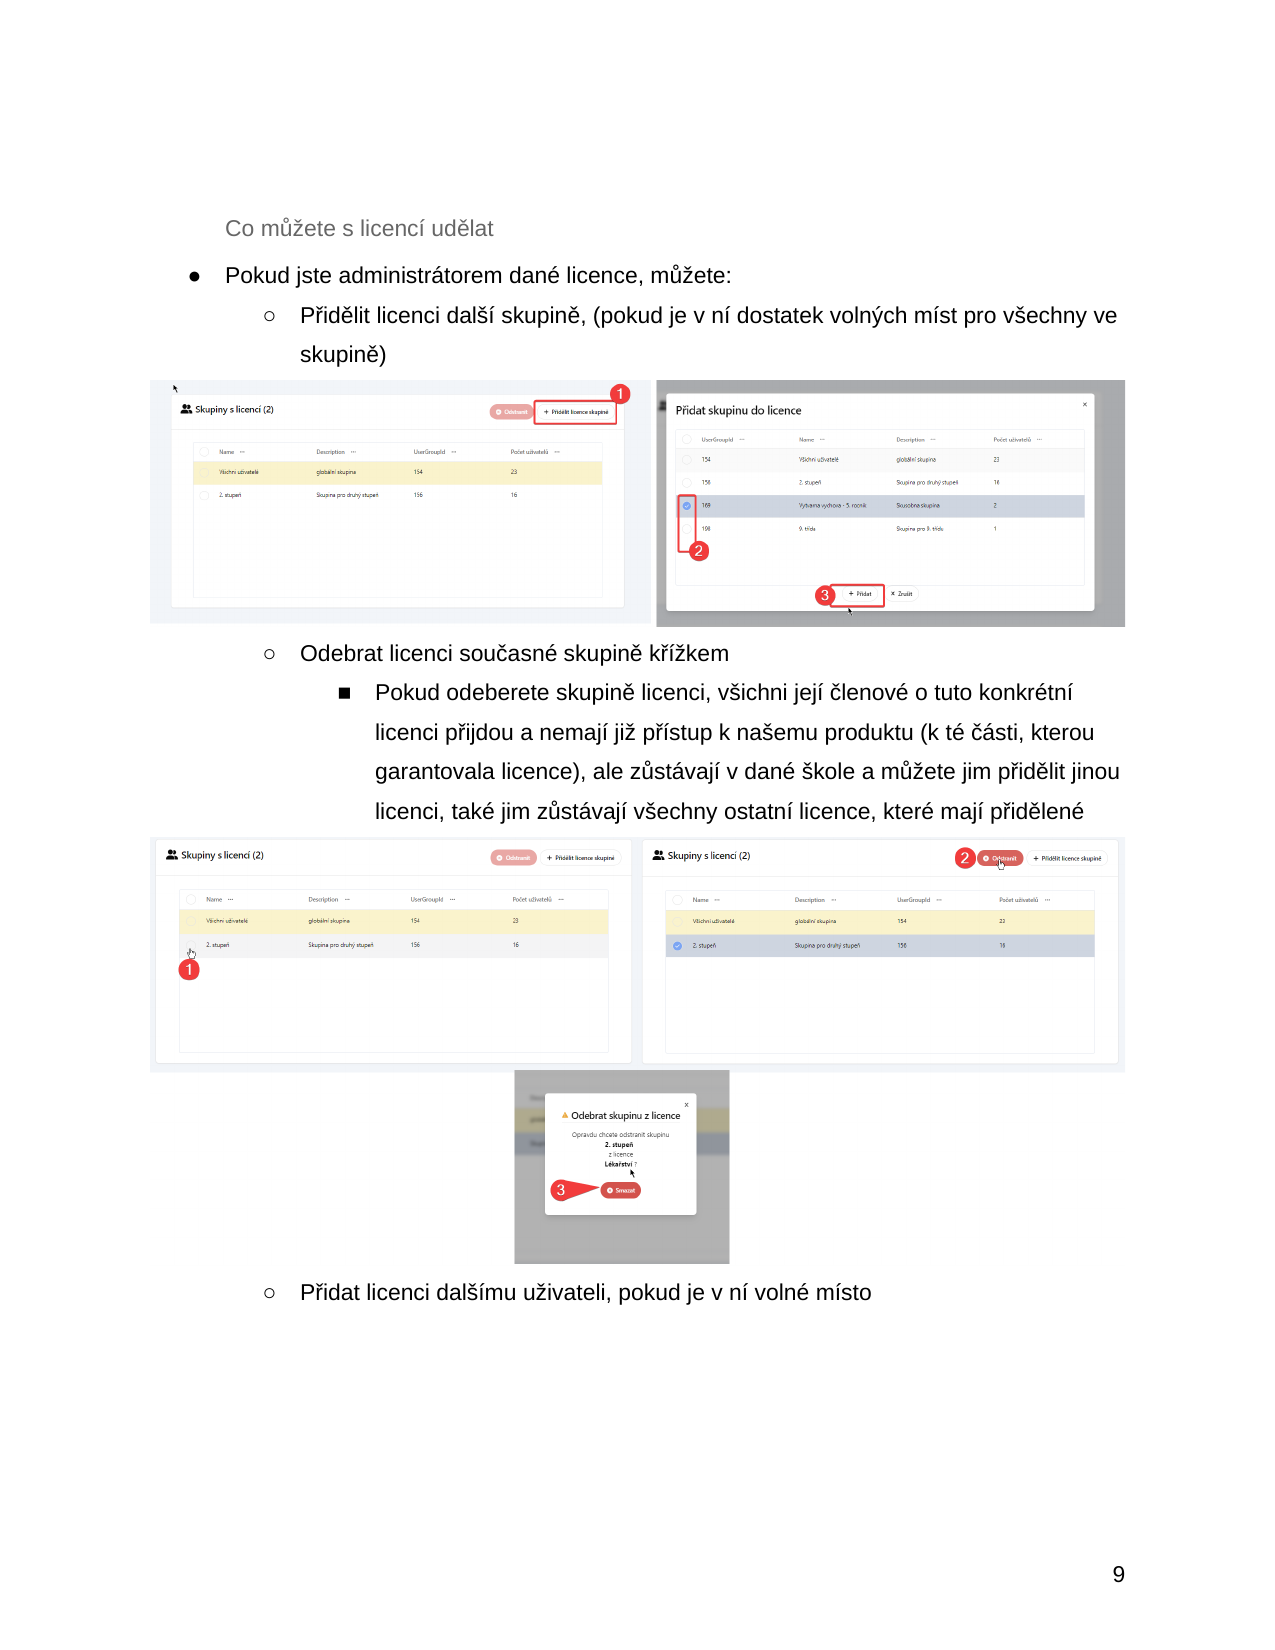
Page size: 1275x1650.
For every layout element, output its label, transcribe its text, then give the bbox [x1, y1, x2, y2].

list Pokud odeberete skupině licenci, všichni její členové o tuto konkrétní licenci přijdou a nemají již přístup k našemu produktu (k té části, kterou garantovala licence), ale zůstávají v dané škole a můžete jim přidělit jinou licenci, také jim zůstávají všechny ostatní licence, které mají přidělené [337, 679, 1125, 824]
list Odebrat licenci současné skupině křížkem [262, 640, 1125, 666]
list Přidělit licenci další skupině, (pokud je v ní dostatek volných míst pro všechny ve skupině) [262, 302, 1125, 368]
subtitle Co můžete s licencí udělat [150, 214, 1125, 241]
picture [150, 837, 1125, 1266]
list Pokud jste administrátorem dané licence, můžete: [187, 262, 1125, 289]
picture [150, 380, 1125, 627]
list Přidat licenci dalšímu uživateli, pokud je v ní volné místo [262, 1278, 1125, 1305]
